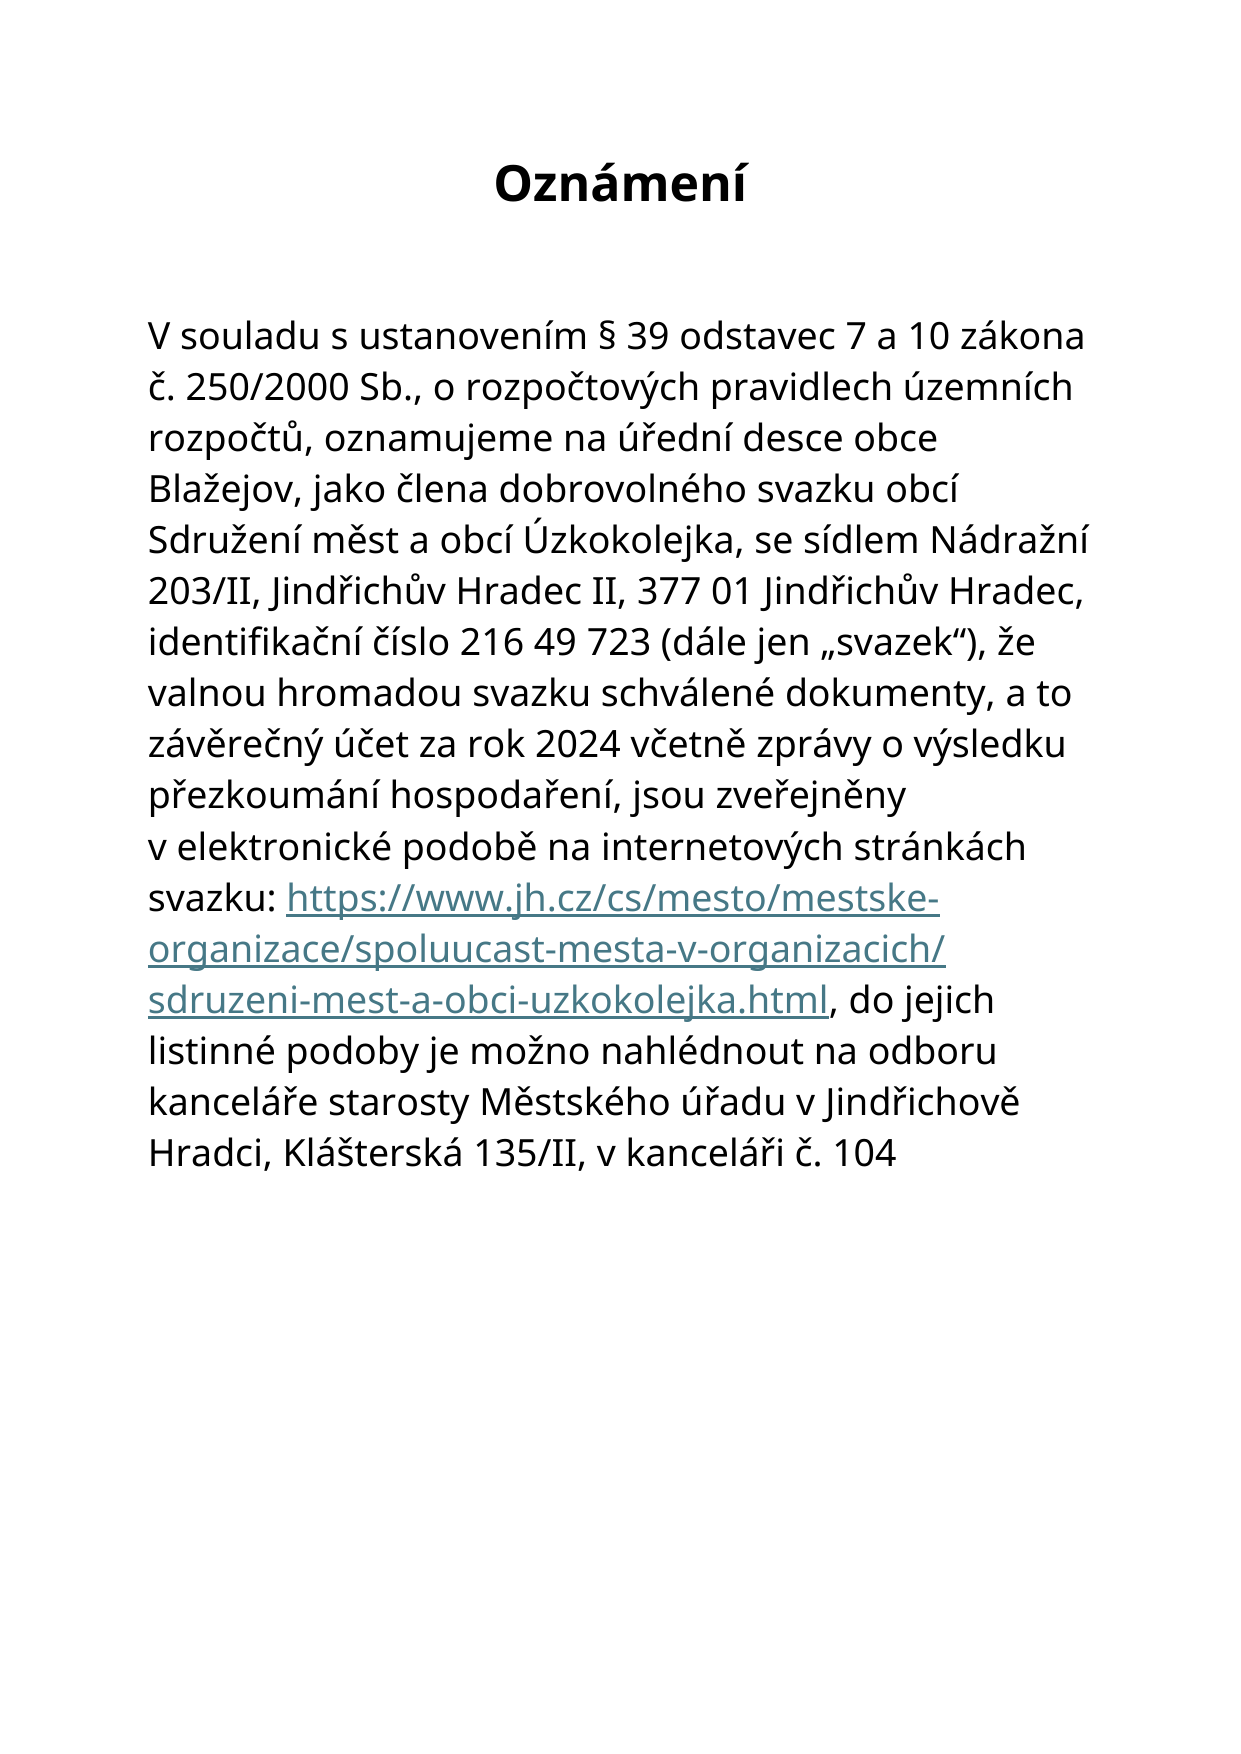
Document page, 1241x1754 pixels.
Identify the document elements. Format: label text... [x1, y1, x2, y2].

text V souladu s ustanovením § 39 odstavec 7 a 10 zákona č. 250/2000 Sb., o rozpočtových pravidlech územních rozpočtů, oznamujeme na úřední desce obce Blažejov, jako člena dobrovolného svazku obcí Sdružení měst a obcí Úzkokolejka, se sídlem Nádražní 203/II, Jindřichův Hradec II, 377 01 Jindřichův Hradec, identifikační číslo 216 49 723 (dále jen „svazek“), že valnou hromadou svazku schválené dokumenty, a to závěrečný účet za rok 2024 včetně zprávy o výsledku přezkoumání hospodaření, jsou zveřejněny v elektronické podobě na internetových stránkách svazku: https://www.jh.cz/cs/mesto/mestske-organizace/spoluucast-mesta-v-organizacich/sdruzeni-mest-a-obci-uzkokolejka.html, do jejich listinné podoby je možno nahlédnout na odboru kanceláře starosty Městského úřadu v Jindřichově Hradci, Klášterská 135/II, v kanceláři č. 104 [148, 309, 1093, 1177]
text Oznámení [148, 148, 1093, 216]
